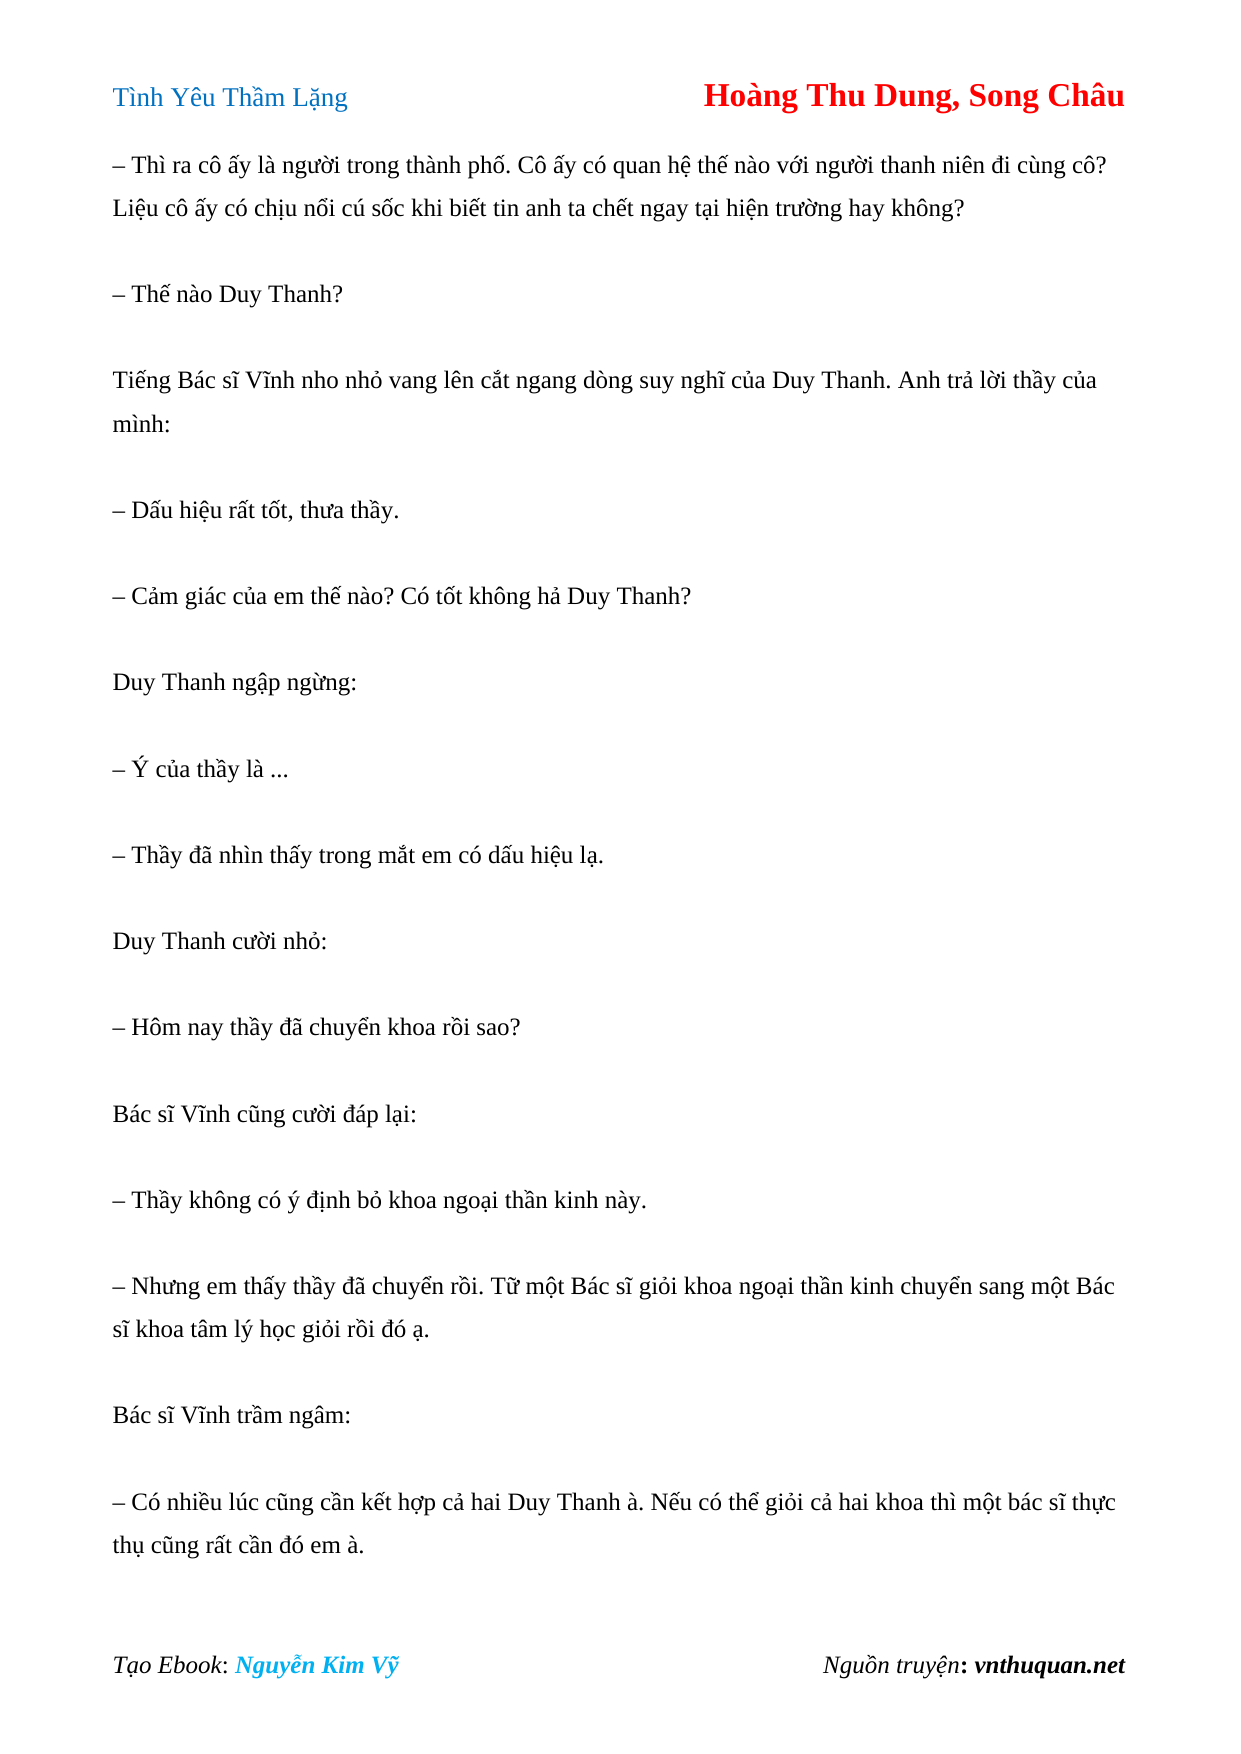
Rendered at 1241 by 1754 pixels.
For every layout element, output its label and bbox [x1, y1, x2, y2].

text [112, 150, 1128, 1602]
